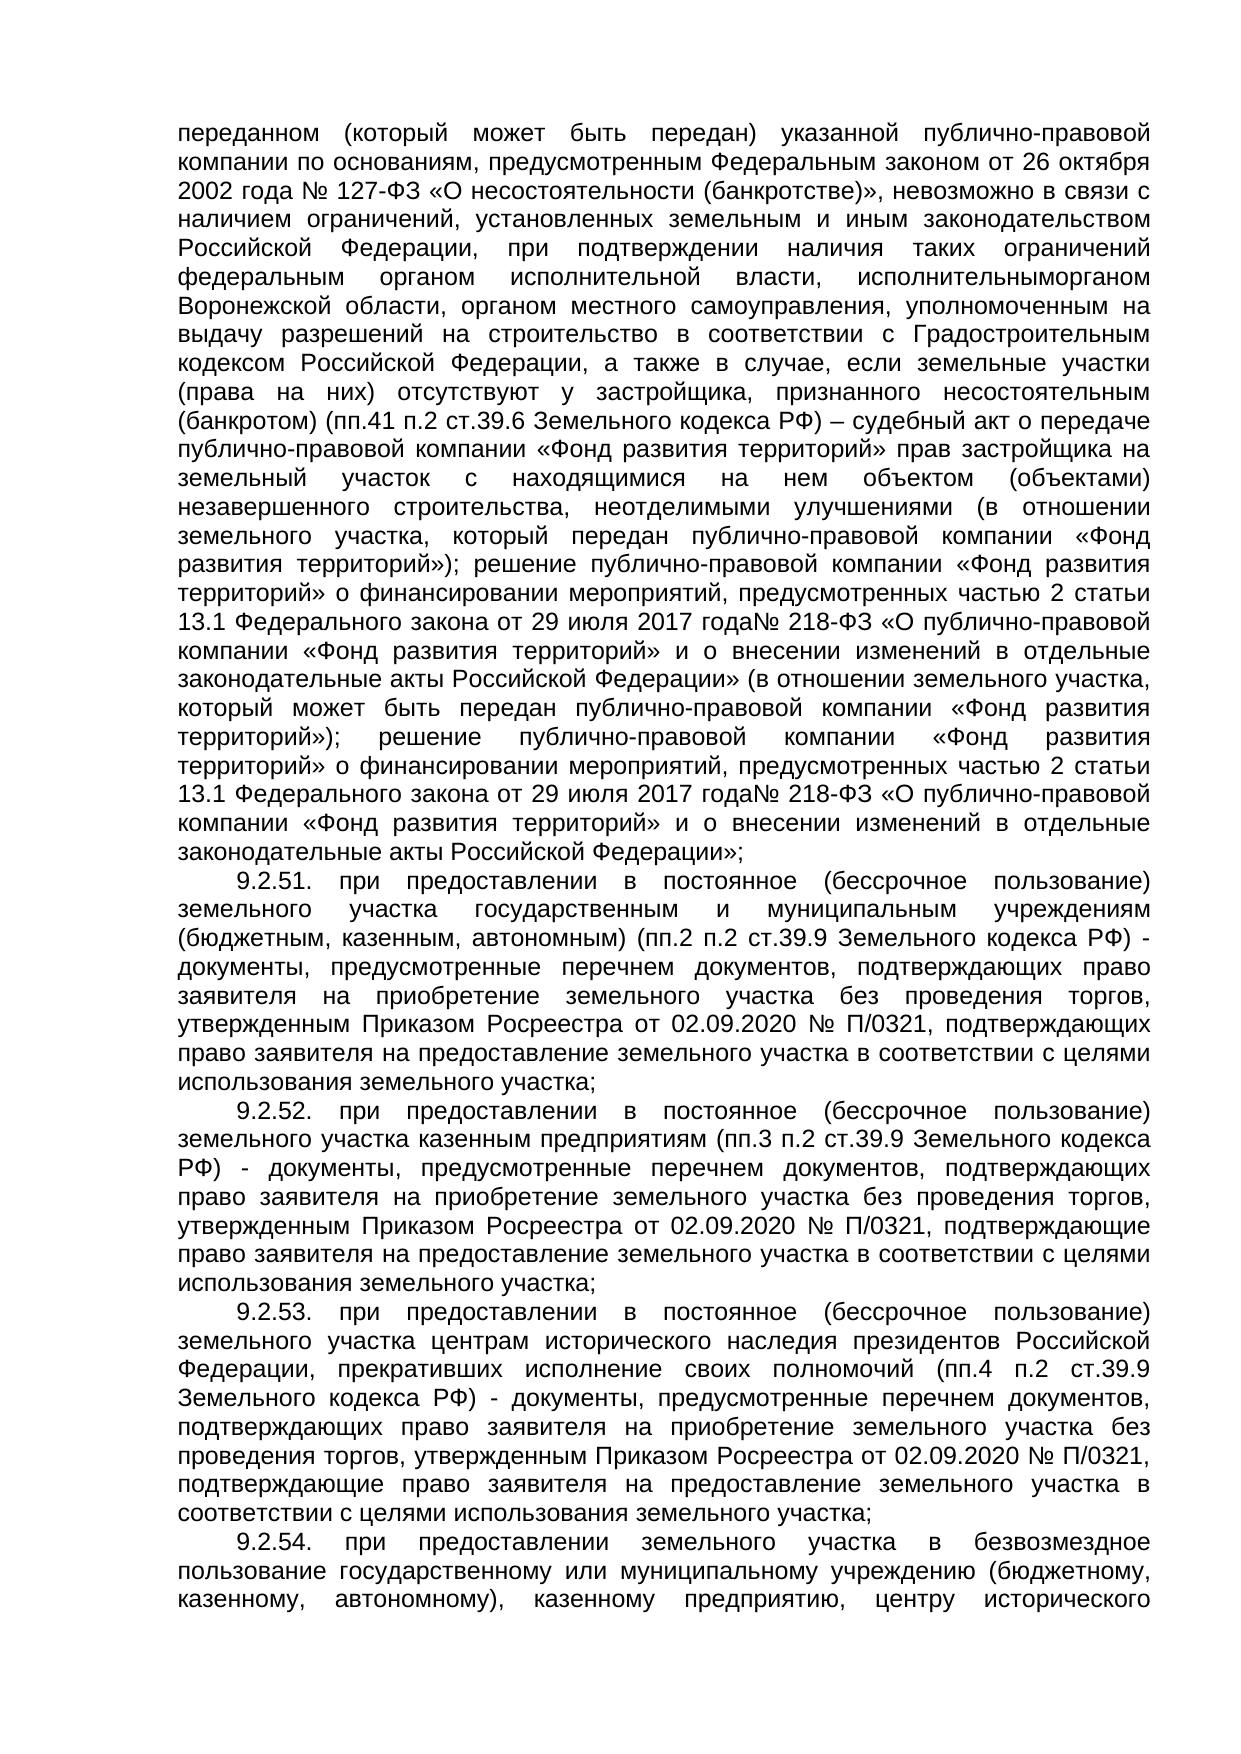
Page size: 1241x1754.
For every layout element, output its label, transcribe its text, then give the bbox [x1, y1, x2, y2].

text 9.2.51. при предоставлении в постоянное (бессрочное пользование) земельного участка государственным и муниципальным учреждениям (бюджетным, казенным, автономным) (пп.2 п.2 ст.39.9 Земельного кодекса РФ) - документы, предусмотренные перечнем документов, подтверждающих право заявителя на приобретение земельного участка без проведения торгов, утвержденным Приказом Росреестра от 02.09.2020 № П/0321, подтверждающих право заявителя на предоставление земельного участка в соответствии с целями использования земельного участка; [177, 866, 1152, 1096]
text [177, 118, 1152, 866]
text 9.2.52. при предоставлении в постоянное (бессрочное пользование) земельного участка казенным предприятиям (пп.3 п.2 ст.39.9 Земельного кодекса РФ) - документы, предусмотренные перечнем документов, подтверждающих право заявителя на приобретение земельного участка без проведения торгов, утвержденным Приказом Росреестра от 02.09.2020 № П/0321, подтверждающие право заявителя на предоставление земельного участка в соответствии с целями использования земельного участка; [177, 1096, 1152, 1297]
text 9.2.53. при предоставлении в постоянное (бессрочное пользование) земельного участка центрам исторического наследия президентов Российской Федерации, прекративших исполнение своих полномочий (пп.4 п.2 ст.39.9 Земельного кодекса РФ) - документы, предусмотренные перечнем документов, подтверждающих право заявителя на приобретение земельного участка без проведения торгов, утвержденным Приказом Росреестра от 02.09.2020 № П/0321, подтверждающие право заявителя на предоставление земельного участка в соответствии с целями использования земельного участка; [177, 1297, 1152, 1527]
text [177, 1527, 1152, 1613]
